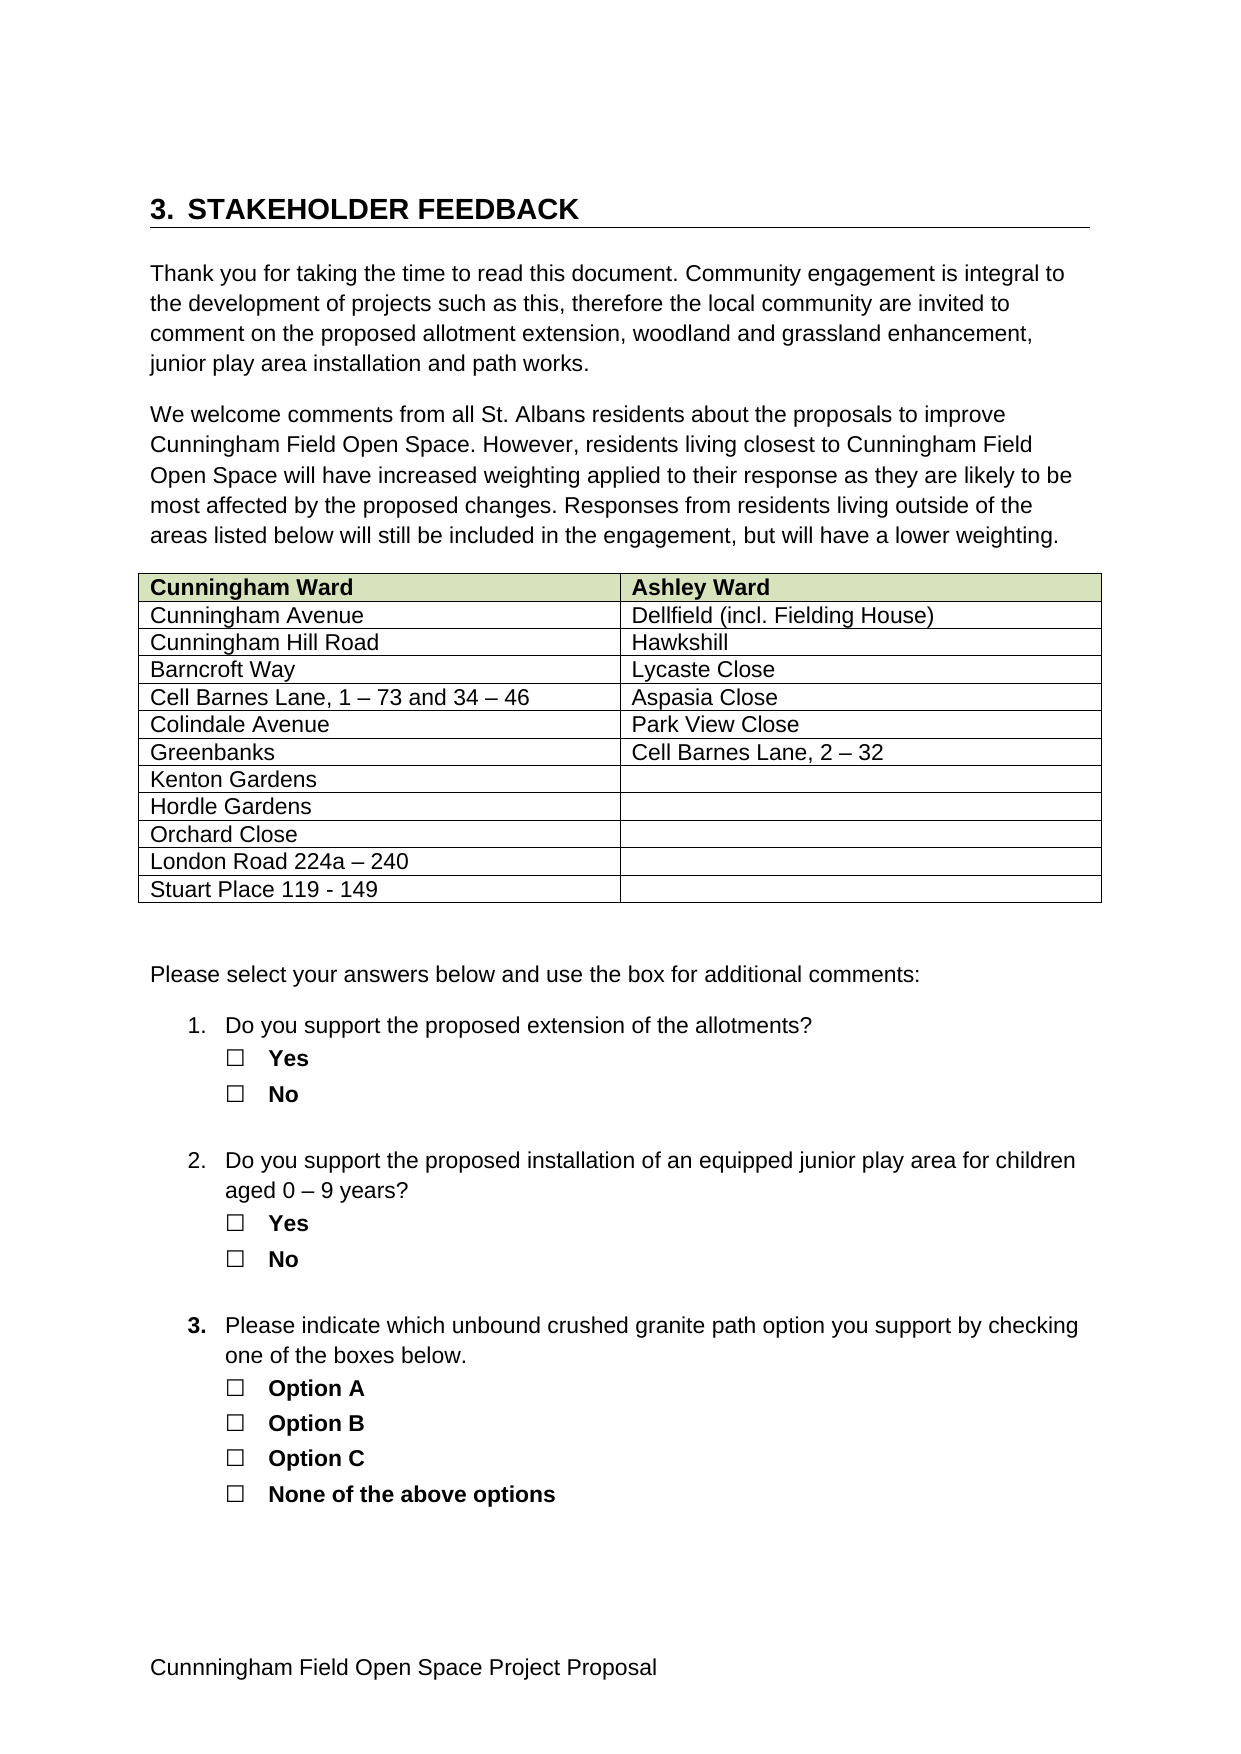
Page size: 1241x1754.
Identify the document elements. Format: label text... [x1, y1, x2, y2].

table_cell Hordle Gardens [139, 793, 620, 820]
table_cell Cell Barnes Lane, 1 – 73 and 34 – 46 [139, 684, 620, 710]
text Please select your answers below and use the box for additional comments: [150, 931, 1090, 987]
table_cell Park View Close [621, 711, 1101, 737]
table_cell [621, 876, 1101, 902]
table_cell Barncroft Way [139, 656, 620, 683]
table_cell Hawkshill [621, 629, 1101, 655]
table_cell [621, 766, 1101, 792]
table_cell [621, 793, 1101, 820]
table_cell Greenbanks [139, 739, 620, 765]
table_cell Cunningham Avenue [139, 602, 620, 628]
list Do you support the proposed extension of the allotments? [187, 1012, 1090, 1038]
table_cell Stuart Place 119 - 149 [139, 876, 620, 902]
table_cell Aspasia Close [621, 684, 1101, 710]
list Please indicate which unbound crushed granite path option you support by checking one of the boxes below. Option A Option B Option C None of the above options [187, 1312, 1090, 1509]
table_cell Orchard Close [139, 821, 620, 847]
table_cell [621, 821, 1101, 847]
list No [225, 1243, 1090, 1307]
list No [225, 1078, 1090, 1143]
list Yes [225, 1042, 1090, 1074]
table_cell Kenton Gardens [139, 766, 620, 792]
table_header Cunningham Ward [139, 574, 620, 601]
text Thank you for taking the time to read this document. Community engagement is integral to the development of projects such as this, therefore the local community are invited to comment on the proposed allotment extension, woodland and grassland enhancement, junior play area installation and path works. [150, 259, 1090, 377]
table_cell Colindale Avenue [139, 711, 620, 737]
list Do you support the proposed installation of an equipped junior play area for children aged 0 – 9 years? [187, 1147, 1090, 1203]
subtitle Stakeholder Feedback [150, 192, 1090, 227]
table_header Ashley Ward [621, 574, 1101, 601]
text We welcome comments from all St. Albans residents about the proposals to improve Cunningham Field Open Space. However, residents living closest to Cunningham Field Open Space will have increased weighting applied to their response as they are likely to be most affected by the proposed changes. Responses from residents living outside of the areas listed below will still be included in the engagement, but will have a lower weighting. [150, 401, 1090, 548]
table_cell Dellfield (incl. Fielding House) [621, 602, 1101, 628]
table_cell Cell Barnes Lane, 2 – 32 [621, 739, 1101, 765]
table_cell Cunningham Hill Road [139, 629, 620, 655]
list Yes [225, 1207, 1090, 1238]
table_cell Lycaste Close [621, 656, 1101, 683]
table_cell London Road 224a – 240 [139, 848, 620, 874]
table_cell [621, 848, 1101, 874]
